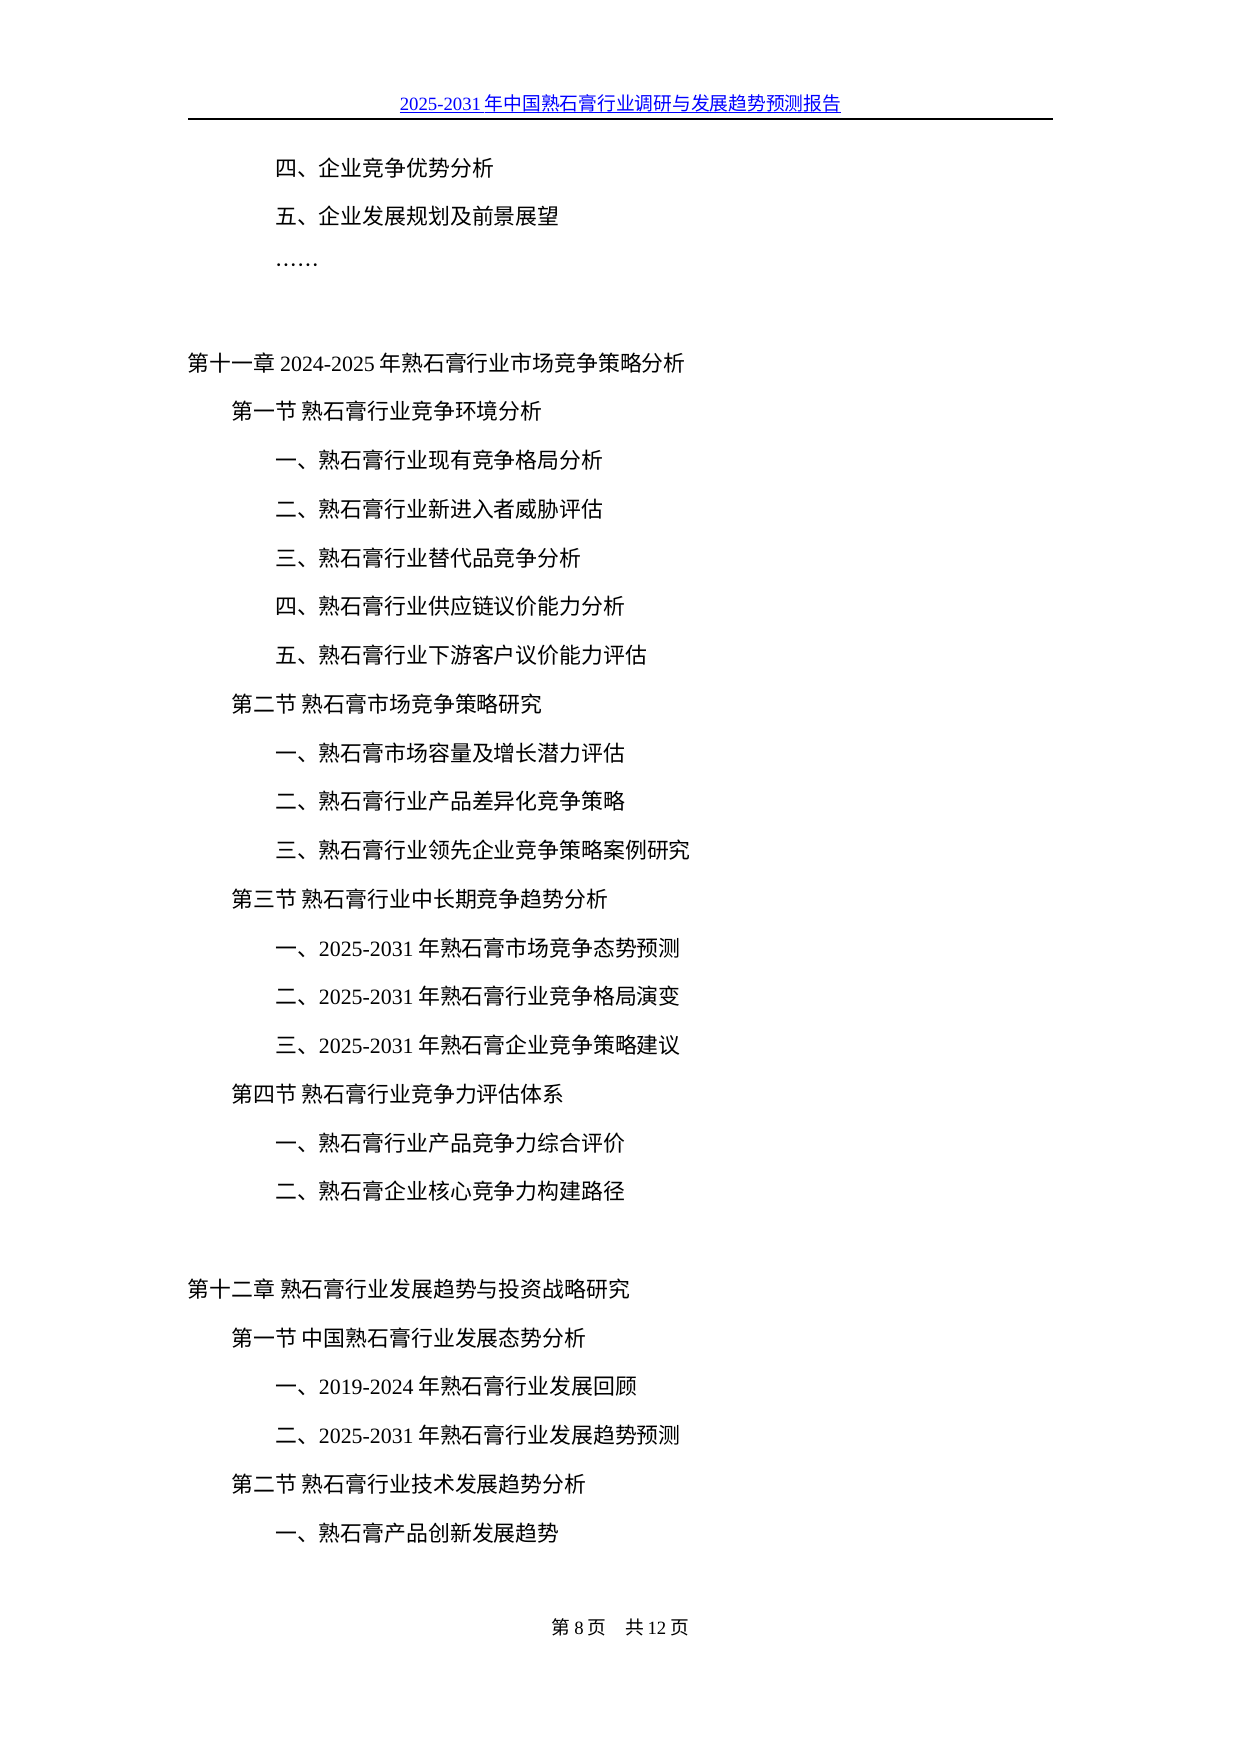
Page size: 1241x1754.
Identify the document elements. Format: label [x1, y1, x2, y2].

text [187, 150, 1053, 1548]
